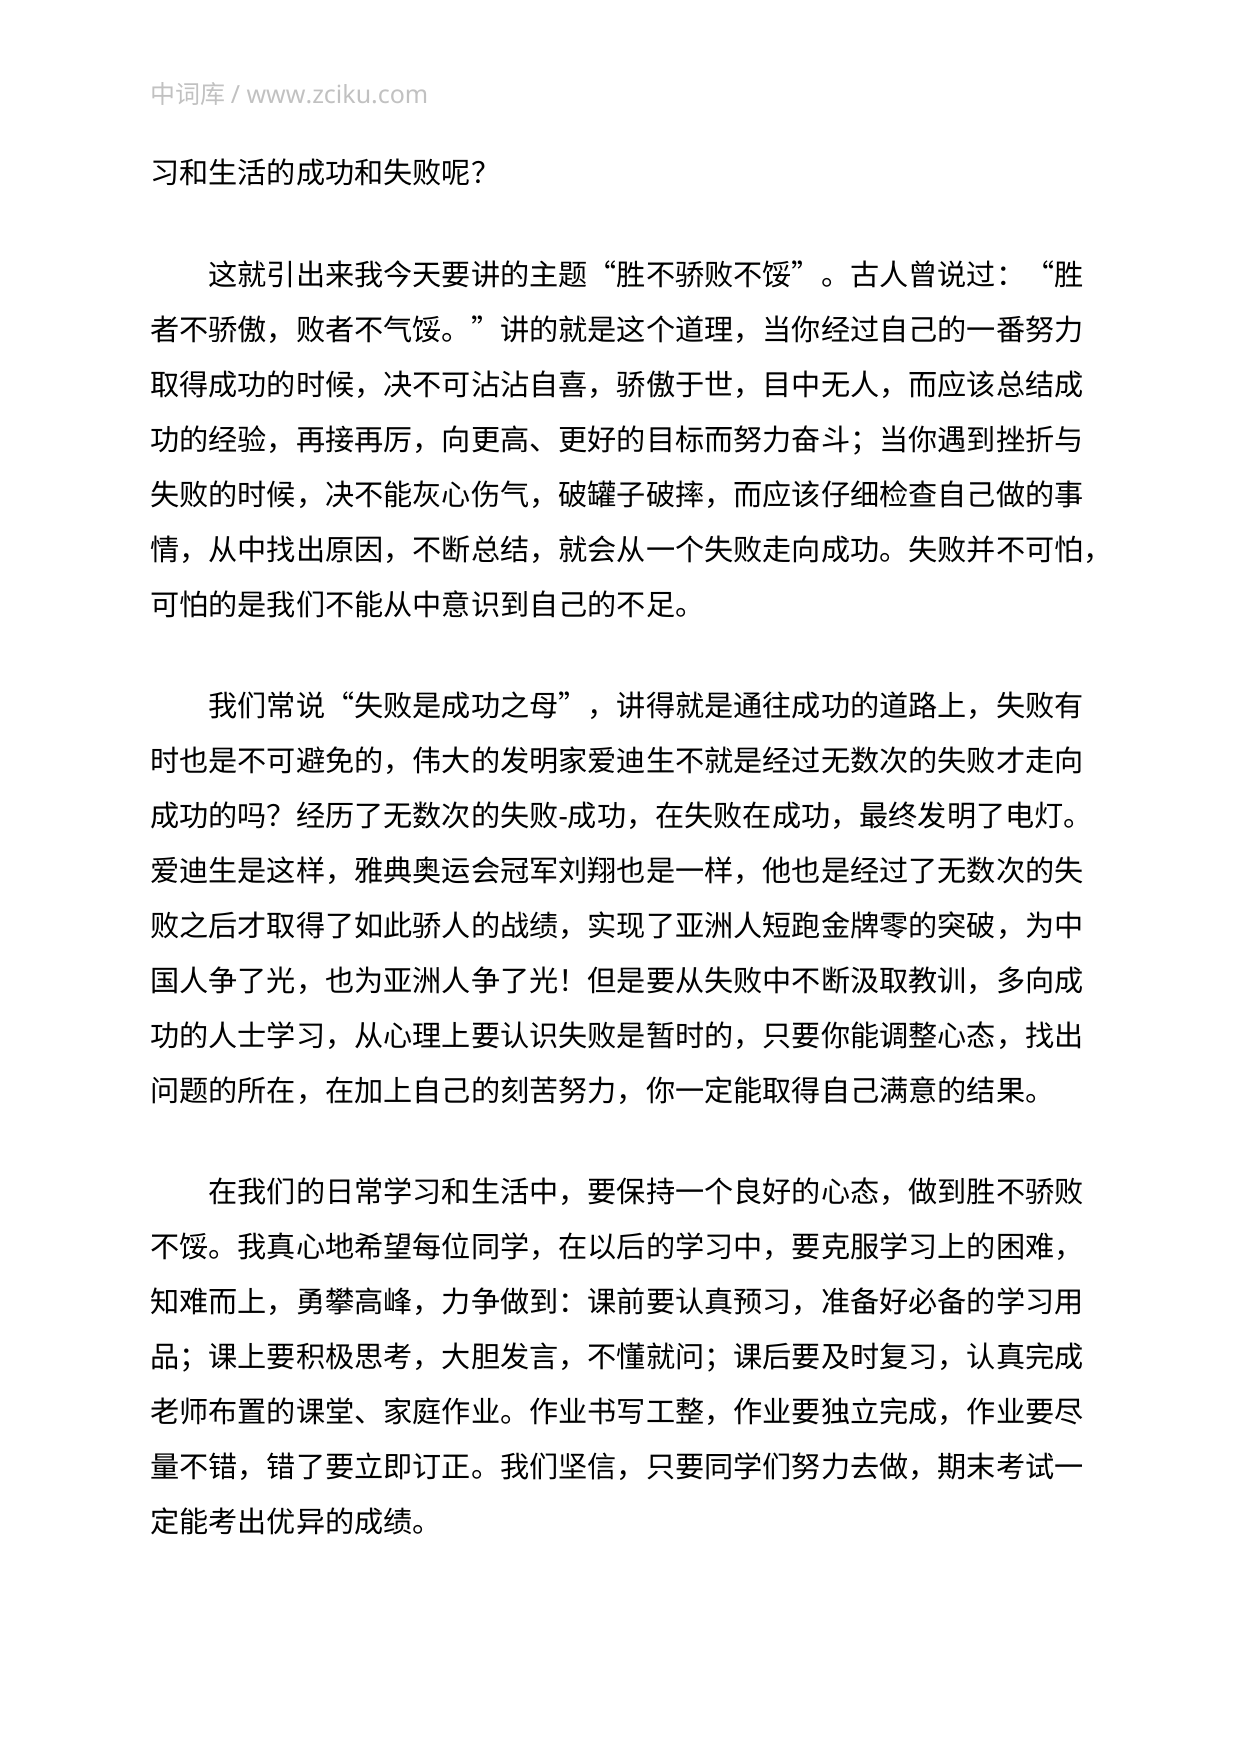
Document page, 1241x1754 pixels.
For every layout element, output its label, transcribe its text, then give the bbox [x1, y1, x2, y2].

text 这就引出来我今天要讲的主题“胜不骄败不馁”。古人曾说过：“胜者不骄傲，败者不气馁。”讲的就是这个道理，当你经过自己的一番努力取得成功的时候，决不可沾沾自喜，骄傲于世，目中无人，而应该总结成功的经验，再接再厉，向更高、更好的目标而努力奋斗；当你遇到挫折与失败的时候，决不能灰心伤气，破罐子破摔，而应该仔细检查自己做的事情，从中找出原因，不断总结，就会从一个失败走向成功。失败并不可怕，可怕的是我们不能从中意识到自己的不足。 [150, 252, 1090, 623]
text 我们常说“失败是成功之母”，讲得就是通往成功的道路上，失败有时也是不可避免的，伟大的发明家爱迪生不就是经过无数次的失败才走向成功的吗？经历了无数次的失败-成功，在失败在成功，最终发明了电灯。爱迪生是这样，雅典奥运会冠军刘翔也是一样，他也是经过了无数次的失败之后才取得了如此骄人的战绩，实现了亚洲人短跑金牌零的突破，为中国人争了光，也为亚洲人争了光！但是要从失败中不断汲取教训，多向成功的人士学习，从心理上要认识失败是暂时的，只要你能调整心态，找出问题的所在，在加上自己的刻苦努力，你一定能取得自己满意的结果。 [150, 683, 1090, 1109]
text 在我们的日常学习和生活中，要保持一个良好的心态，做到胜不骄败不馁。我真心地希望每位同学，在以后的学习中，要克服学习上的困难，知难而上，勇攀高峰，力争做到：课前要认真预习，准备好必备的学习用品；课上要积极思考，大胆发言，不懂就问；课后要及时复习，认真完成老师布置的课堂、家庭作业。作业书写工整，作业要独立完成，作业要尽量不错，错了要立即订正。我们坚信，只要同学们努力去做，期末考试一定能考出优异的成绩。 [150, 1169, 1090, 1541]
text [150, 150, 1090, 192]
